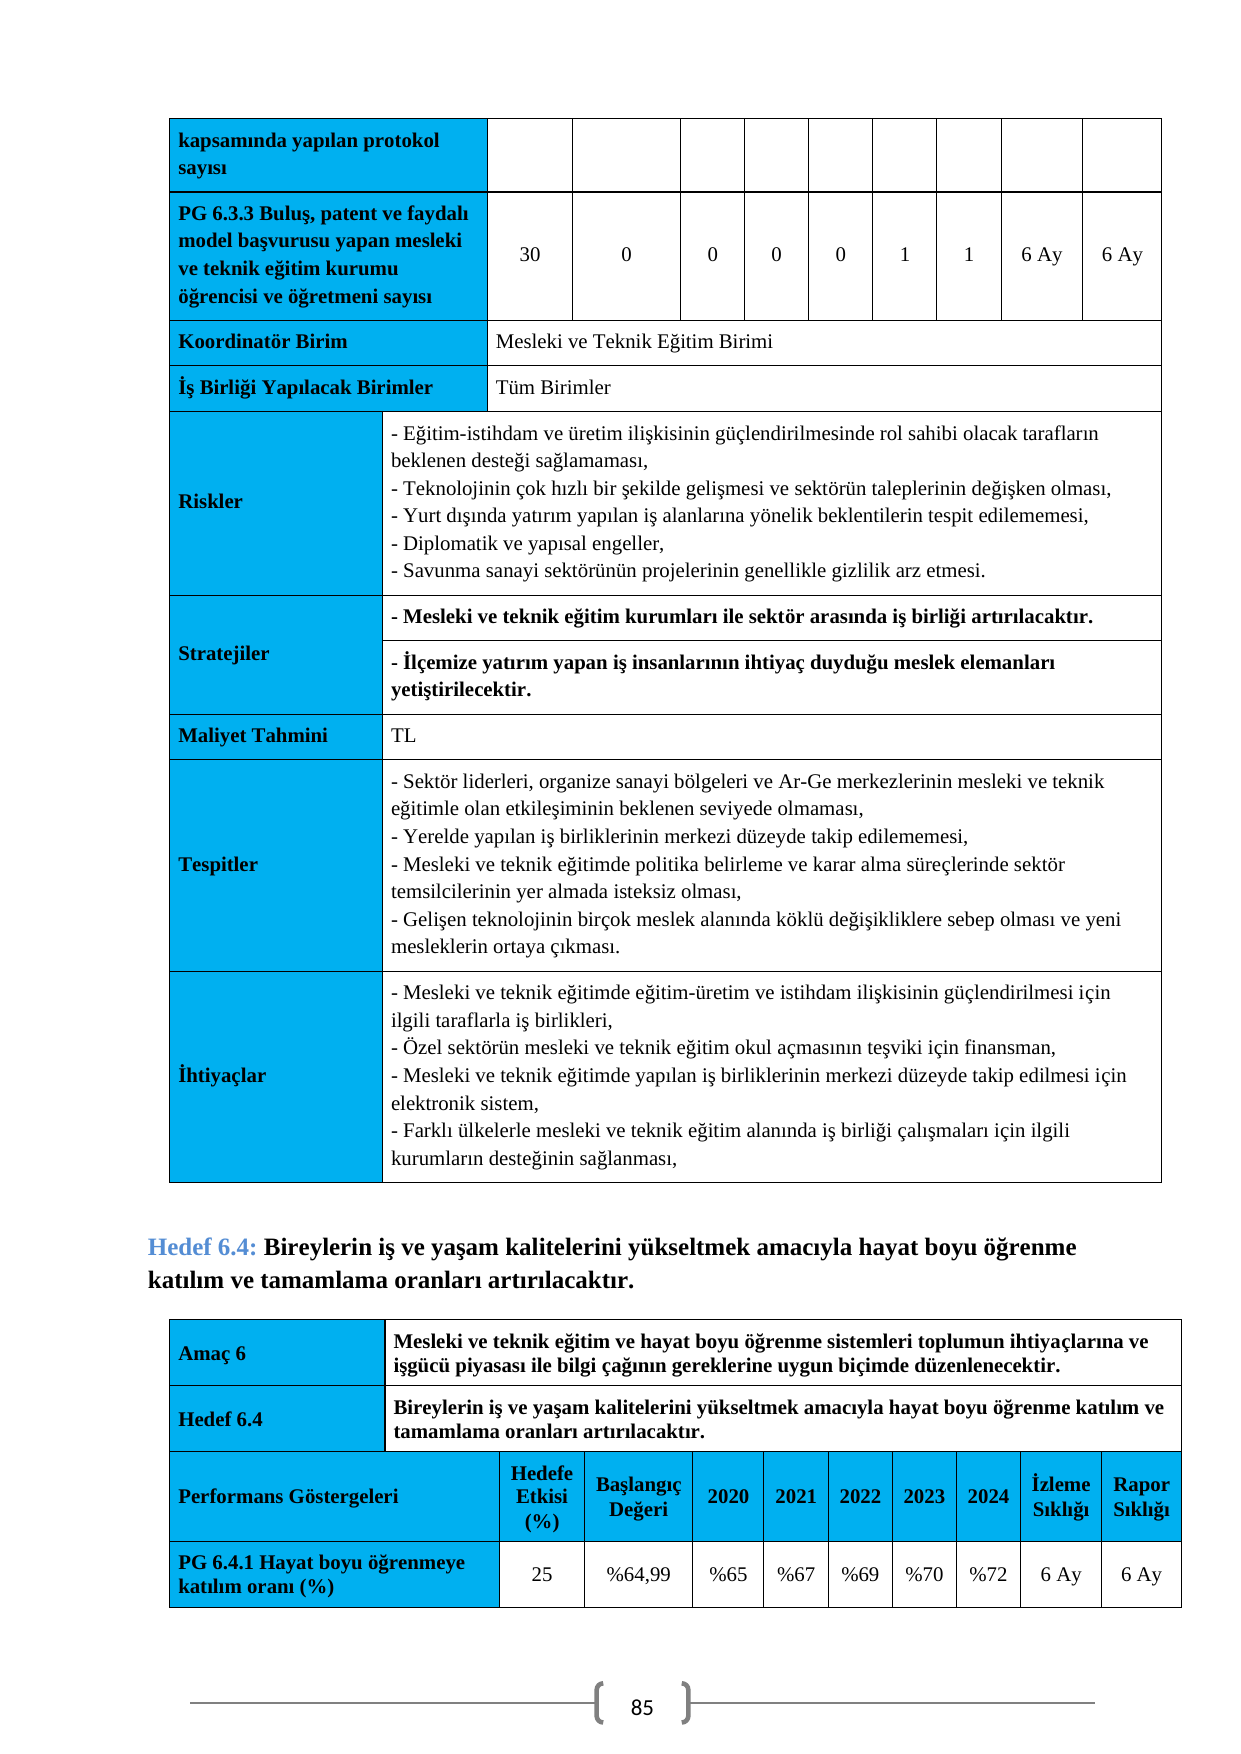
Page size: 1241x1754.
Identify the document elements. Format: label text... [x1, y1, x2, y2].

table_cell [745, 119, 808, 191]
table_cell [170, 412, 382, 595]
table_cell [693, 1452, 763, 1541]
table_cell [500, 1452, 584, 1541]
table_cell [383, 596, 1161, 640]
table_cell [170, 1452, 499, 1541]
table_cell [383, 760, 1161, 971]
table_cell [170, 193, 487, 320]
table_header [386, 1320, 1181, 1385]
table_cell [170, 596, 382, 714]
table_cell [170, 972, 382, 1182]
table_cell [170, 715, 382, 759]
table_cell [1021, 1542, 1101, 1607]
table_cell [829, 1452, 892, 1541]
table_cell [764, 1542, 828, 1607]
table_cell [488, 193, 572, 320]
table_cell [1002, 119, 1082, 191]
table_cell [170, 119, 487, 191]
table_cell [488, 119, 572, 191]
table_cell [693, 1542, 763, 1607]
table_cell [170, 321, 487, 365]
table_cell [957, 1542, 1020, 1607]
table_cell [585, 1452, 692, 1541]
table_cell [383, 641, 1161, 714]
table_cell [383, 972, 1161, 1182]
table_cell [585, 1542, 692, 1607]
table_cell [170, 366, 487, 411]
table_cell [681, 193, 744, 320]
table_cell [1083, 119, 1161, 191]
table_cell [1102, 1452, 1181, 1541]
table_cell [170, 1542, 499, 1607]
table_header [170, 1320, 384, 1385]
text Hedef 6.4: Bireylerin iş ve yaşam kalitelerini yükseltmek amacıyla hayat boyu öğrenme katılım ve tamamlama oranları artırılacaktır. [148, 1232, 1137, 1294]
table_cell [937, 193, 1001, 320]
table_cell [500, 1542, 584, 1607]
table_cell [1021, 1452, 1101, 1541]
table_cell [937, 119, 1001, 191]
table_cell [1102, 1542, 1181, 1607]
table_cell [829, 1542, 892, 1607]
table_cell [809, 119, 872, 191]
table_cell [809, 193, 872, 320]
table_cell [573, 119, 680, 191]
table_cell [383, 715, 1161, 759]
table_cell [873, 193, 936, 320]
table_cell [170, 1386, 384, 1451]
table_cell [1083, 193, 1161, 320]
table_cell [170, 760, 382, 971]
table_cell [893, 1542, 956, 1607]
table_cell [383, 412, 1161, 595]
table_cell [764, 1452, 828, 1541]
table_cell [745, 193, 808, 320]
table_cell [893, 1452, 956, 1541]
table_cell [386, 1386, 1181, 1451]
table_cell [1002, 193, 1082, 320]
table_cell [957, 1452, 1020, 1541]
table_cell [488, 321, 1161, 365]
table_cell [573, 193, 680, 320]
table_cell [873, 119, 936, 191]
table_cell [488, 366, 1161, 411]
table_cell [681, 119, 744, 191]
